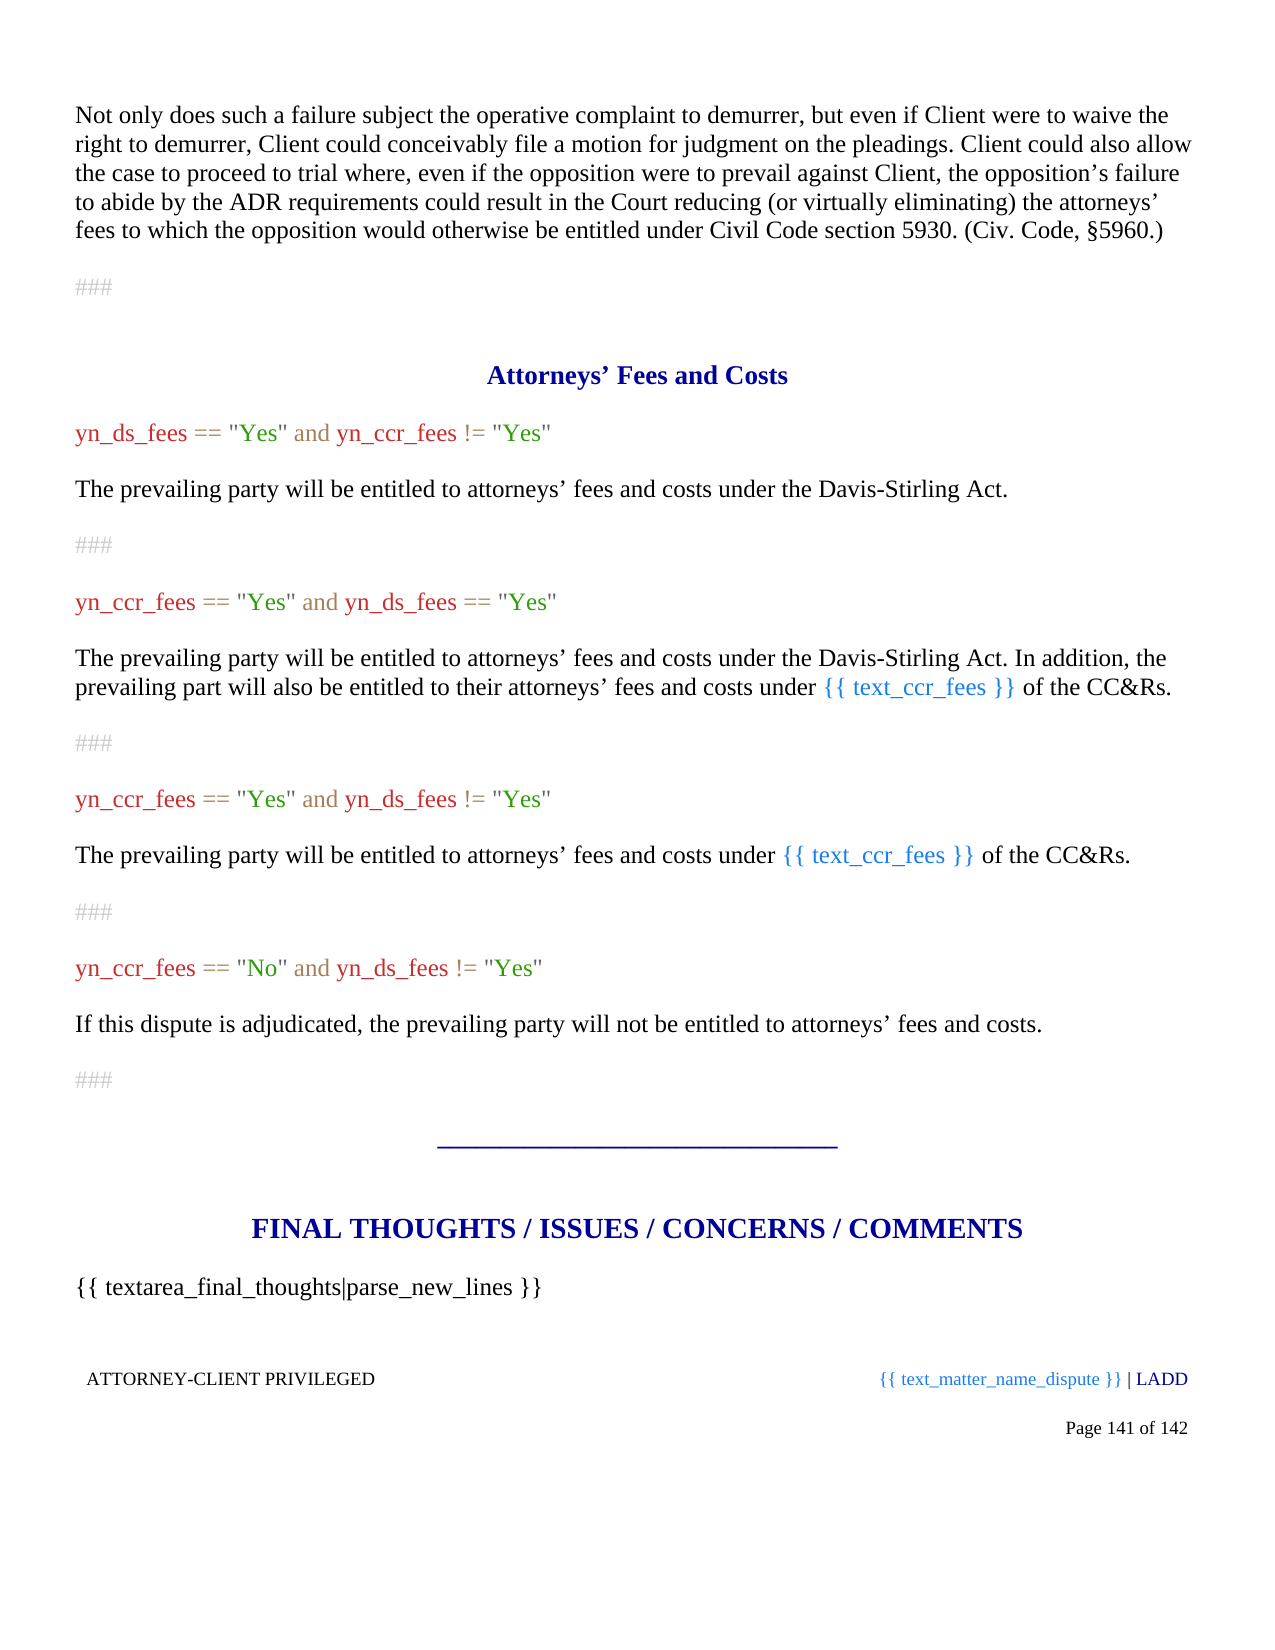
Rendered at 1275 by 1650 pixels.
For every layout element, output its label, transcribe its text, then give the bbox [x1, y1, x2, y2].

text ________________________________ [357, 1122, 918, 1150]
subtitle FINAL THOUGHTS / ISSUES / CONCERNS / COMMENTS [75, 1178, 1200, 1245]
text The prevailing party will be entitled to attorneys’ fees and costs under the Davis-Stirling Act. In addition, the prevailing part will also be entitled to their attorneys’ fees and costs under of the CC&Rs. [75, 643, 1200, 700]
text If this dispute is adjudicated, the prevailing party will not be entitled to attorneys’ fees and costs. [75, 1009, 1200, 1038]
subtitle Attorneys’ Fees and Costs [75, 328, 1200, 390]
text The prevailing party will be entitled to attorneys’ fees and costs under of the CC&Rs. [75, 840, 1200, 869]
text The prevailing party will be entitled to attorneys’ fees and costs under the Davis-Stirling Act. [75, 474, 1200, 503]
text Not only does such a failure subject the operative complaint to demurrer, but even if Client were to waive the right to demurrer, Client could conceivably file a motion for judgment on the pleadings. Client could also allow the case to proceed to trial where, even if the opposition were to prevail against Client, the opposition’s failure to abide by the ADR requirements could result in the Court reducing (or virtually eliminating) the attorneys’ fees to which the opposition would otherwise be entitled under Civil Code section 5930. (Civ. Code, §5960.) [75, 101, 1200, 244]
